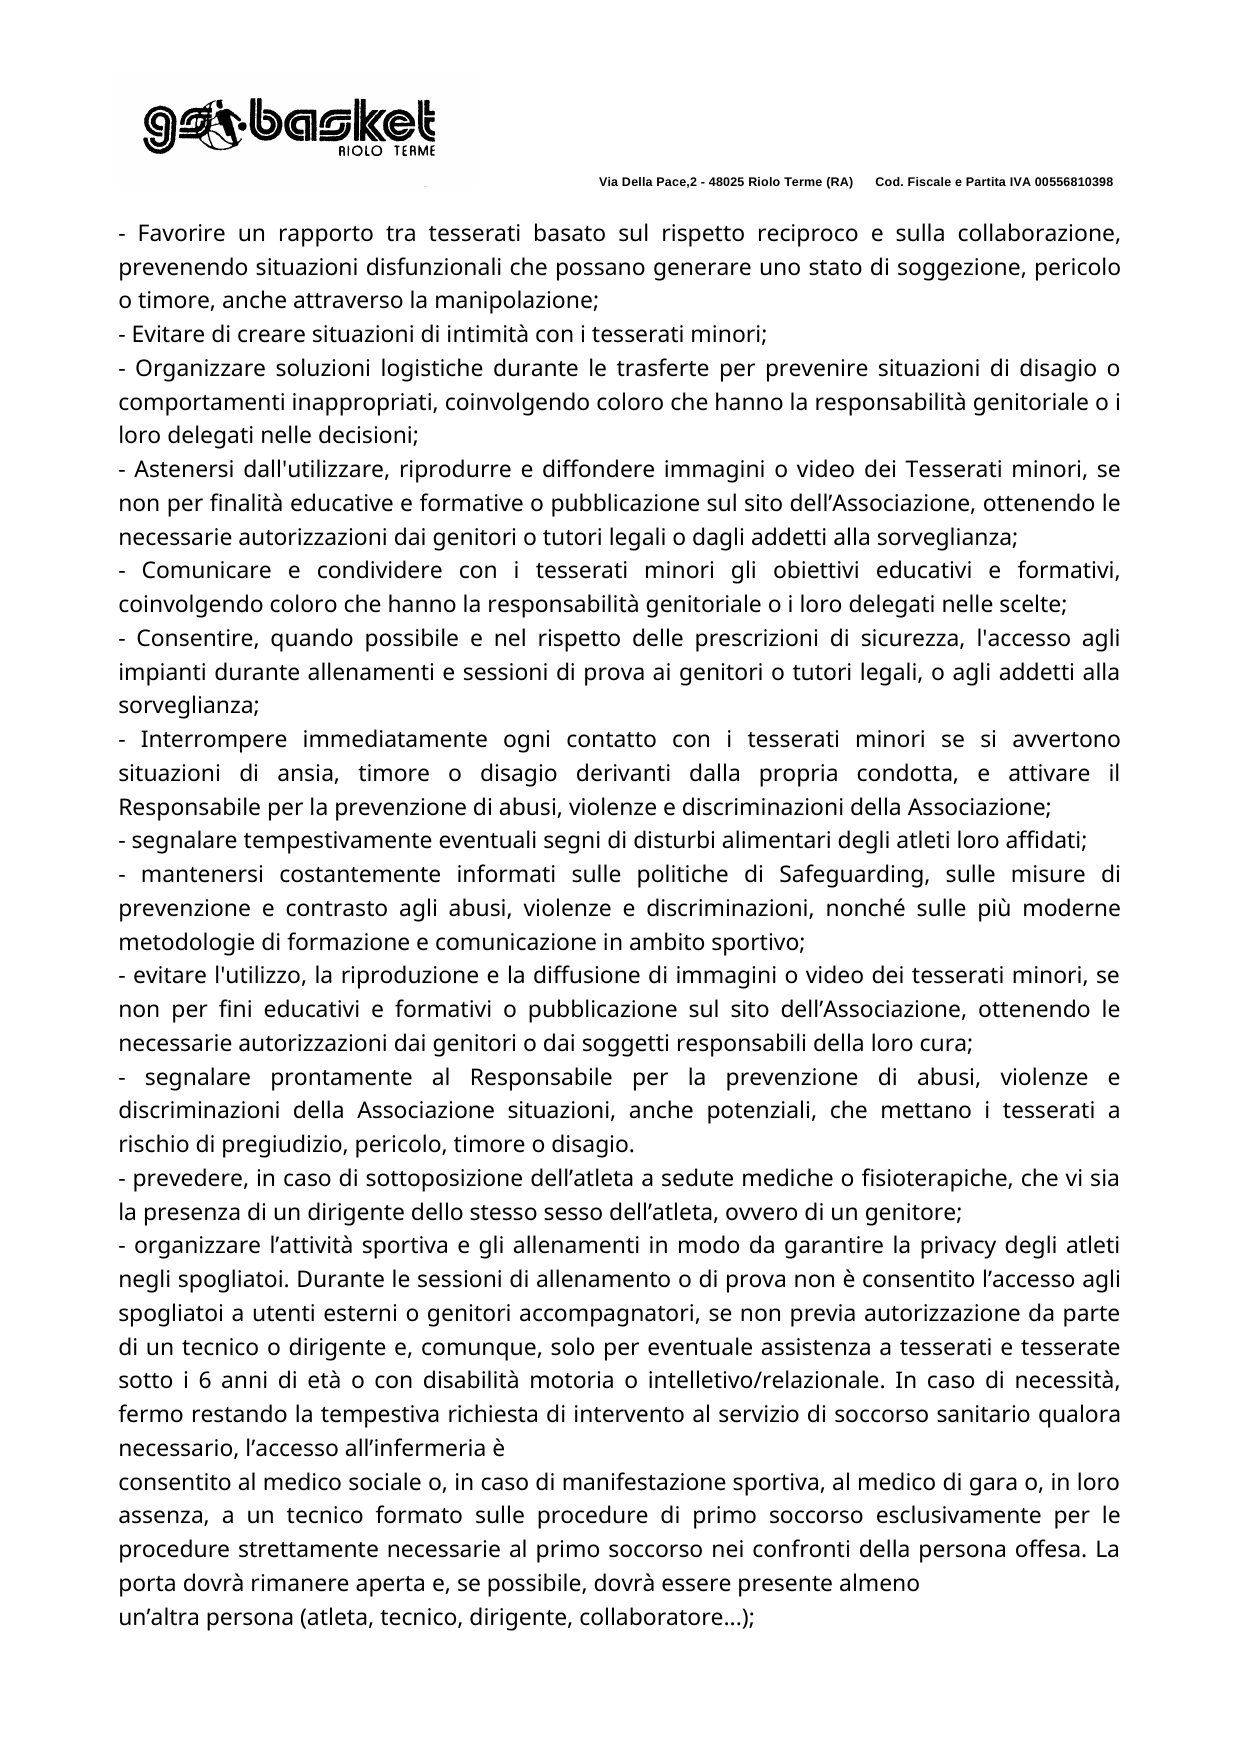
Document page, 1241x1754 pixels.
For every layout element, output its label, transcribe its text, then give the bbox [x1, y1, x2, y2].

text - Favorire un rapporto tra tesserati basato sul rispetto reciproco e sulla collaborazione, prevenendo situazioni disfunzionali che possano generare uno stato di soggezione, pericolo o timore, anche attraverso la manipolazione; [118, 217, 1122, 316]
text - mantenersi costantemente informati sulle politiche di Safeguarding, sulle misure di prevenzione e contrasto agli abusi, violenze e discriminazioni, nonché sulle più moderne metodologie di formazione e comunicazione in ambito sportivo; [118, 858, 1122, 957]
text - Comunicare e condividere con i tesserati minori gli obiettivi educativi e formativi, coinvolgendo coloro che hanno la responsabilità genitoriale o i loro delegati nelle scelte; [118, 554, 1122, 619]
text - Evitare di creare situazioni di intimità con i tesserati minori; [118, 318, 1122, 349]
text - Organizzare soluzioni logistiche durante le trasferte per prevenire situazioni di disagio o comportamenti inappropriati, coinvolgendo coloro che hanno la responsabilità genitoriale o i loro delegati nelle decisioni; [118, 352, 1122, 451]
text - segnalare prontamente al Responsabile per la prevenzione di abusi, violenze e discriminazioni della Associazione situazioni, anche potenziali, che mettano i tesserati a rischio di pregiudizio, pericolo, timore o disagio. [118, 1061, 1122, 1159]
text - organizzare l’attività sportiva e gli allenamenti in modo da garantire la privacy degli atleti negli spogliatoi. Durante le sessioni di allenamento o di prova non è consentito l’accesso agli spogliatoi a utenti esterni o genitori accompagnatori, se non previa autorizzazione da parte di un tecnico o dirigente e, comunque, solo per eventuale assistenza a tesserati e tesserate sotto i 6 anni di età o con disabilità motoria o intelletivo/relazionale. In caso di necessità, fermo restando la tempestiva richiesta di intervento al servizio di soccorso sanitario qualora necessario, l’accesso all’infermeria è [118, 1229, 1122, 1463]
text - prevedere, in caso di sottoposizione dell’atleta a sedute mediche o fisioterapiche, che vi sia la presenza di un dirigente dello stesso sesso dell’atleta, ovvero di un genitore; [118, 1162, 1122, 1227]
text - segnalare tempestivamente eventuali segni di disturbi alimentari degli atleti loro affidati; [118, 824, 1122, 856]
text - Consentire, quando possibile e nel rispetto delle prescrizioni di sicurezza, l'accesso agli impianti durante allenamenti e sessioni di prova ai genitori o tutori legali, o agli addetti alla sorveglianza; [118, 622, 1122, 721]
text - Astenersi dall'utilizzare, riprodurre e diffondere immagini o video dei Tesserati minori, se non per finalità educative e formative o pubblicazione sul sito dell’Associazione, ottenendo le necessarie autorizzazioni dai genitori o tutori legali o dagli addetti alla sorveglianza; [118, 453, 1122, 552]
text - Interrompere immediatamente ogni contatto con i tesserati minori se si avvertono situazioni di ansia, timore o disagio derivanti dalla propria condotta, e attivare il Responsabile per la prevenzione di abusi, violenze e discriminazioni della Associazione; [118, 723, 1122, 822]
text - evitare l'utilizzo, la riproduzione e la diffusione di immagini o video dei tesserati minori, se non per fini educativi e formativi o pubblicazione sul sito dell’Associazione, ottenendo le necessarie autorizzazioni dai genitori o dai soggetti responsabili della loro cura; [118, 959, 1122, 1058]
picture [118, 73, 475, 187]
text consentito al medico sociale o, in caso di manifestazione sportiva, al medico di gara o, in loro assenza, a un tecnico formato sulle procedure di primo soccorso esclusivamente per le procedure strettamente necessarie al primo soccorso nei confronti della persona offesa. La porta dovrà rimanere aperta e, se possibile, dovrà essere presente almeno [118, 1466, 1122, 1598]
text un’altra persona (atleta, tecnico, dirigente, collaboratore...); [118, 1601, 1122, 1632]
